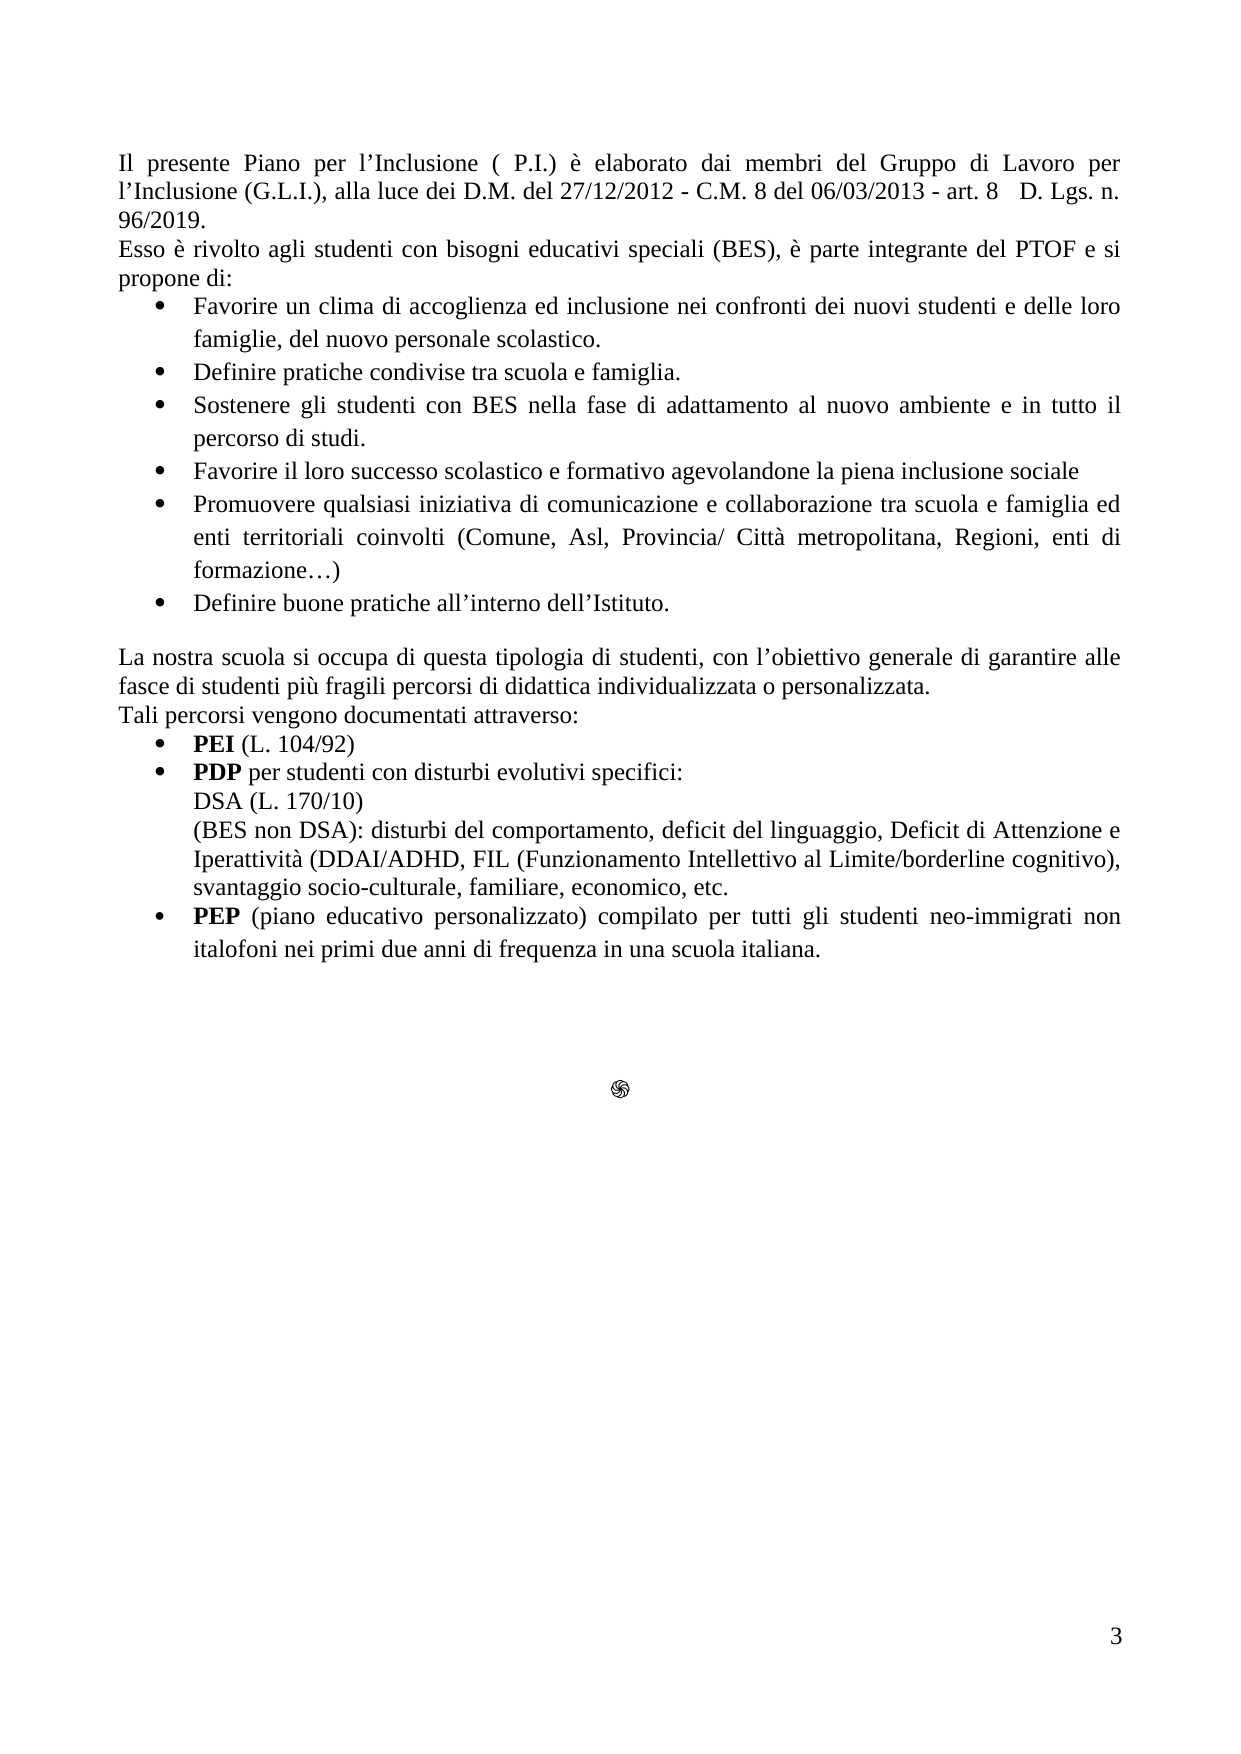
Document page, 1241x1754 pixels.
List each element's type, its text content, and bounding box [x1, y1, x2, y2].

list Promuovere qualsiasi iniziativa di comunicazione e collaborazione tra scuola e famiglia ed enti territoriali coinvolti (Comune, Asl, Provincia/ Città metropolitana, Regioni, enti di formazione…) [156, 489, 1122, 584]
list Favorire un clima di accoglienza ed inclusione nei confronti dei nuovi studenti e delle loro famiglie, del nuovo personale scolastico. [156, 291, 1122, 353]
list PEP (piano educativo personalizzato) compilato per tutti gli studenti neo-immigrati non italofoni nei primi due anni di frequenza in una scuola italiana. [156, 901, 1122, 963]
list Favorire il loro successo scolastico e formativo agevolandone la piena inclusione sociale [156, 456, 1122, 485]
text ֍ [118, 1075, 1122, 1103]
list PDP per studenti con disturbi evolutivi specifici: [156, 757, 1122, 786]
list PEI (L. 104/92) [156, 729, 1122, 757]
list Sostenere gli studenti con BES nella fase di adattamento al nuovo ambiente e in tutto il percorso di studi. [156, 390, 1122, 452]
list Definire buone pratiche all’interno dell’Istituto. [156, 588, 1122, 617]
text La nostra scuola si occupa di questa tipologia di studenti, con l’obiettivo generale di garantire alle fasce di studenti più fragili percorsi di didattica individualizzata o personalizzata. [118, 642, 1122, 700]
list (BES non DSA): disturbi del comportamento, deficit del linguaggio, Deficit di Attenzione e Iperattività (DDAI/ADHD, FIL (Funzionamento Intellettivo al Limite/borderline cognitivo), svantaggio socio-culturale, familiare, economico, etc. [193, 815, 1122, 901]
list DSA (L. 170/10) [193, 786, 1122, 815]
text Esso è rivolto agli studenti con bisogni educativi speciali (BES), è parte integrante del PTOF e si propone di: [118, 234, 1122, 291]
list Definire pratiche condivise tra scuola e famiglia. [156, 357, 1122, 386]
text Tali percorsi vengono documentati attraverso: [118, 700, 1122, 729]
text Il presente Piano per l’Inclusione ( P.I.) è elaborato dai membri del Gruppo di Lavoro per l’Inclusione (G.L.I.), alla luce dei D.M. del 27/12/2012 - C.M. 8 del 06/03/2013 - art. 8 D. Lgs. n. 96/2019. [118, 148, 1122, 234]
